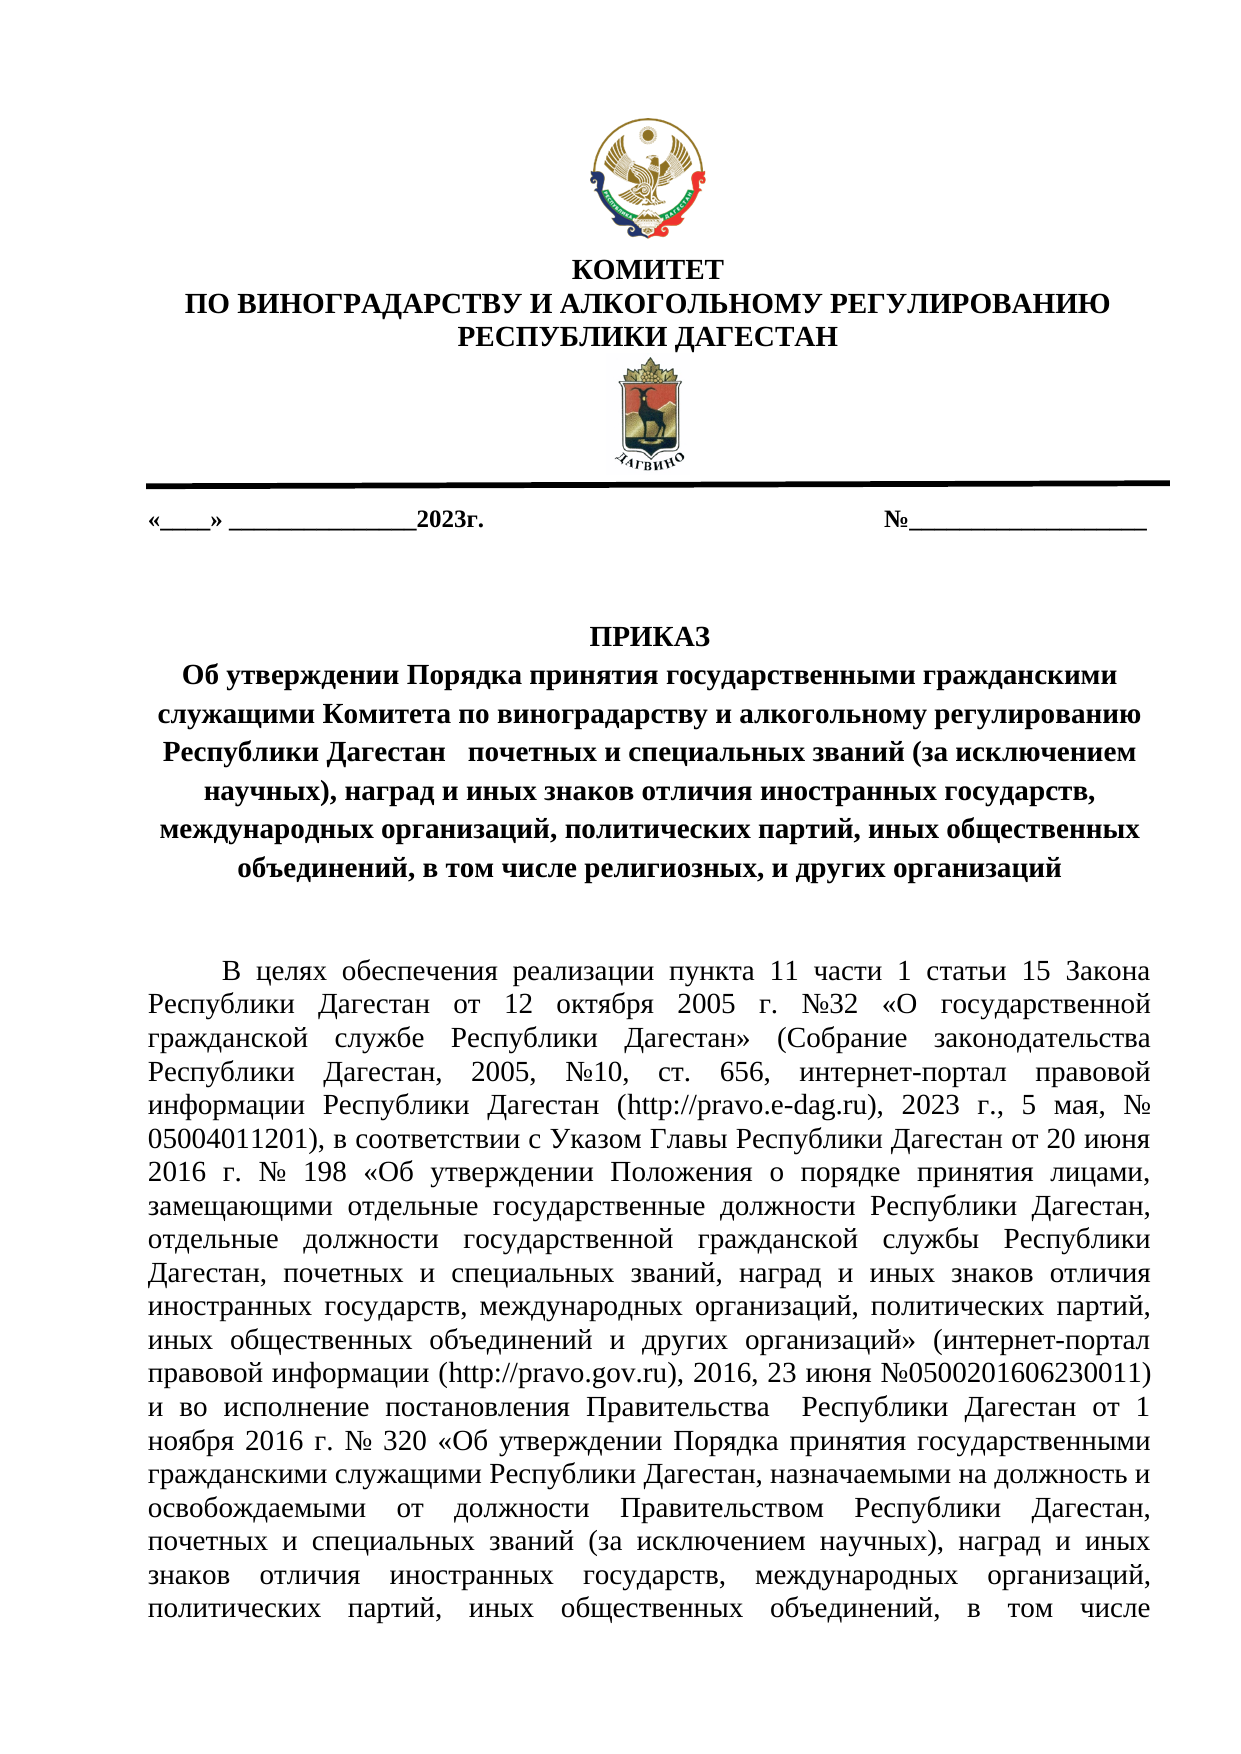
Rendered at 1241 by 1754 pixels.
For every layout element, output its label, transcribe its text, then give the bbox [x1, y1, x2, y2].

text ПРИКАЗ Об утверждении Порядка принятия государственными гражданскими служащими Комитета по виноградарству и алкогольному регулированию Республики Дагестан почетных и специальных званий (за исключением научных), наград и иных знаков отличия иностранных государств, международных организаций, политических партий, иных общественных объединений, в том числе религиозных, и других организаций [148, 619, 1152, 883]
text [148, 953, 1152, 1624]
table_cell КОМИТЕТ ПО ВИНОГРАДАРСТВУ И АЛКОГОЛЬНОМУ РЕГУЛИРОВАНИЮ РЕСПУБЛИКИ ДАГЕСТАН [144, 253, 1152, 475]
table_header [144, 118, 1152, 252]
text «____» _______________2023г. №___________________ [148, 504, 1152, 532]
picture [590, 118, 706, 239]
picture [605, 353, 690, 475]
